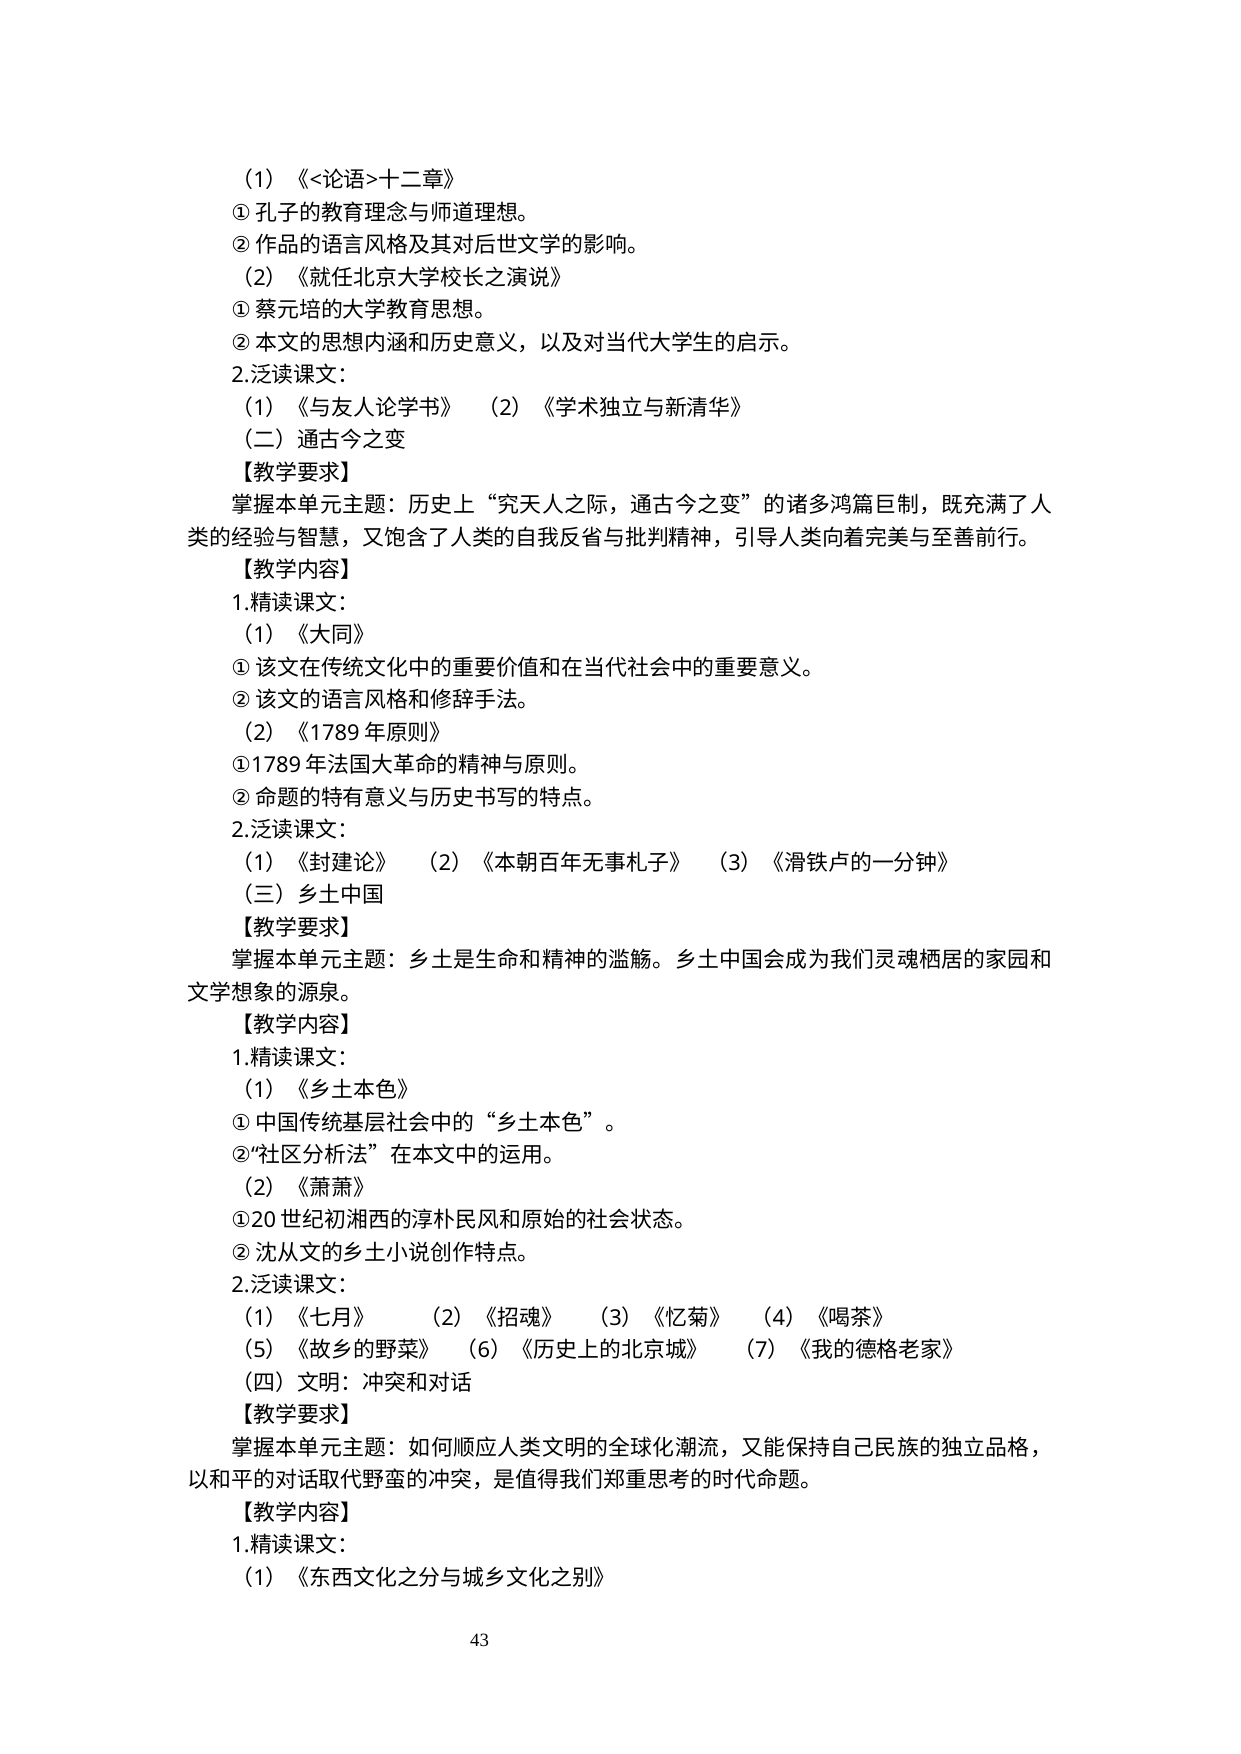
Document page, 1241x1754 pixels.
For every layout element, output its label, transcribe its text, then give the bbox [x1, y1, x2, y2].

text 【教学内容】 [187, 552, 1053, 584]
text 2.泛读课文： [187, 812, 1053, 844]
text 【教学要求】 [187, 1397, 1053, 1429]
text （2）《1789年原则》 [187, 714, 1053, 747]
text 掌握本单元主题：如何顺应人类文明的全球化潮流，又能保持自己民族的独立品格，以和平的对话取代野蛮的冲突，是值得我们郑重思考的时代命题。 [187, 1429, 1053, 1494]
text ②本文的思想内涵和历史意义，以及对当代大学生的启示。 [187, 324, 1053, 357]
text ①蔡元培的大学教育思想。 [187, 292, 1053, 324]
text 2.泛读课文： [187, 1267, 1053, 1299]
text ②沈从文的乡土小说创作特点。 [187, 1234, 1053, 1267]
text ①1789年法国大革命的精神与原则。 [187, 747, 1053, 779]
text ①20世纪初湘西的淳朴民风和原始的社会状态。 [187, 1202, 1053, 1234]
text （1）《大同》 [187, 617, 1053, 649]
text （1）《封建论》 （2）《本朝百年无事札子》 （3）《滑铁卢的一分钟》 [187, 844, 1053, 877]
text （1）《<论语>十二章》 [187, 162, 1053, 194]
text （二）通古今之变 [187, 422, 1053, 454]
text ①该文在传统文化中的重要价值和在当代社会中的重要意义。 [187, 649, 1053, 682]
text （1）《与友人论学书》 （2）《学术独立与新清华》 [187, 389, 1053, 422]
text ②命题的特有意义与历史书写的特点。 [187, 779, 1053, 812]
text （2）《就任北京大学校长之演说》 [187, 259, 1053, 292]
text （1）《七月》 （2）《招魂》 （3）《忆菊》 （4）《喝茶》 [187, 1299, 1053, 1332]
text （1）《东西文化之分与城乡文化之别》 [187, 1559, 1053, 1592]
text 【教学要求】 [187, 454, 1053, 487]
text 2.泛读课文： [187, 357, 1053, 389]
text 1.精读课文： [187, 1039, 1053, 1072]
text ②该文的语言风格和修辞手法。 [187, 682, 1053, 714]
text ②“社区分析法”在本文中的运用。 [187, 1137, 1053, 1169]
text 【教学要求】 [187, 909, 1053, 942]
text （三）乡土中国 [187, 877, 1053, 909]
text 【教学内容】 [187, 1007, 1053, 1039]
text ①中国传统基层社会中的“乡土本色”。 [187, 1104, 1053, 1137]
text 掌握本单元主题：历史上“究天人之际，通古今之变”的诸多鸿篇巨制，既充满了人类的经验与智慧，又饱含了人类的自我反省与批判精神，引导人类向着完美与至善前行。 [187, 487, 1053, 552]
text ②作品的语言风格及其对后世文学的影响。 [187, 227, 1053, 259]
text 【教学内容】 [187, 1494, 1053, 1527]
text 掌握本单元主题：乡土是生命和精神的滥觞。乡土中国会成为我们灵魂栖居的家园和文学想象的源泉。 [187, 942, 1053, 1007]
text （5）《故乡的野菜》 （6）《历史上的北京城》 （7）《我的德格老家》 [187, 1332, 1053, 1364]
text ①孔子的教育理念与师道理想。 [187, 194, 1053, 227]
text （2）《萧萧》 [187, 1169, 1053, 1202]
text （1）《乡土本色》 [187, 1072, 1053, 1104]
text 1.精读课文： [187, 1527, 1053, 1559]
text 1.精读课文： [187, 584, 1053, 617]
text （四）文明：冲突和对话 [187, 1364, 1053, 1397]
